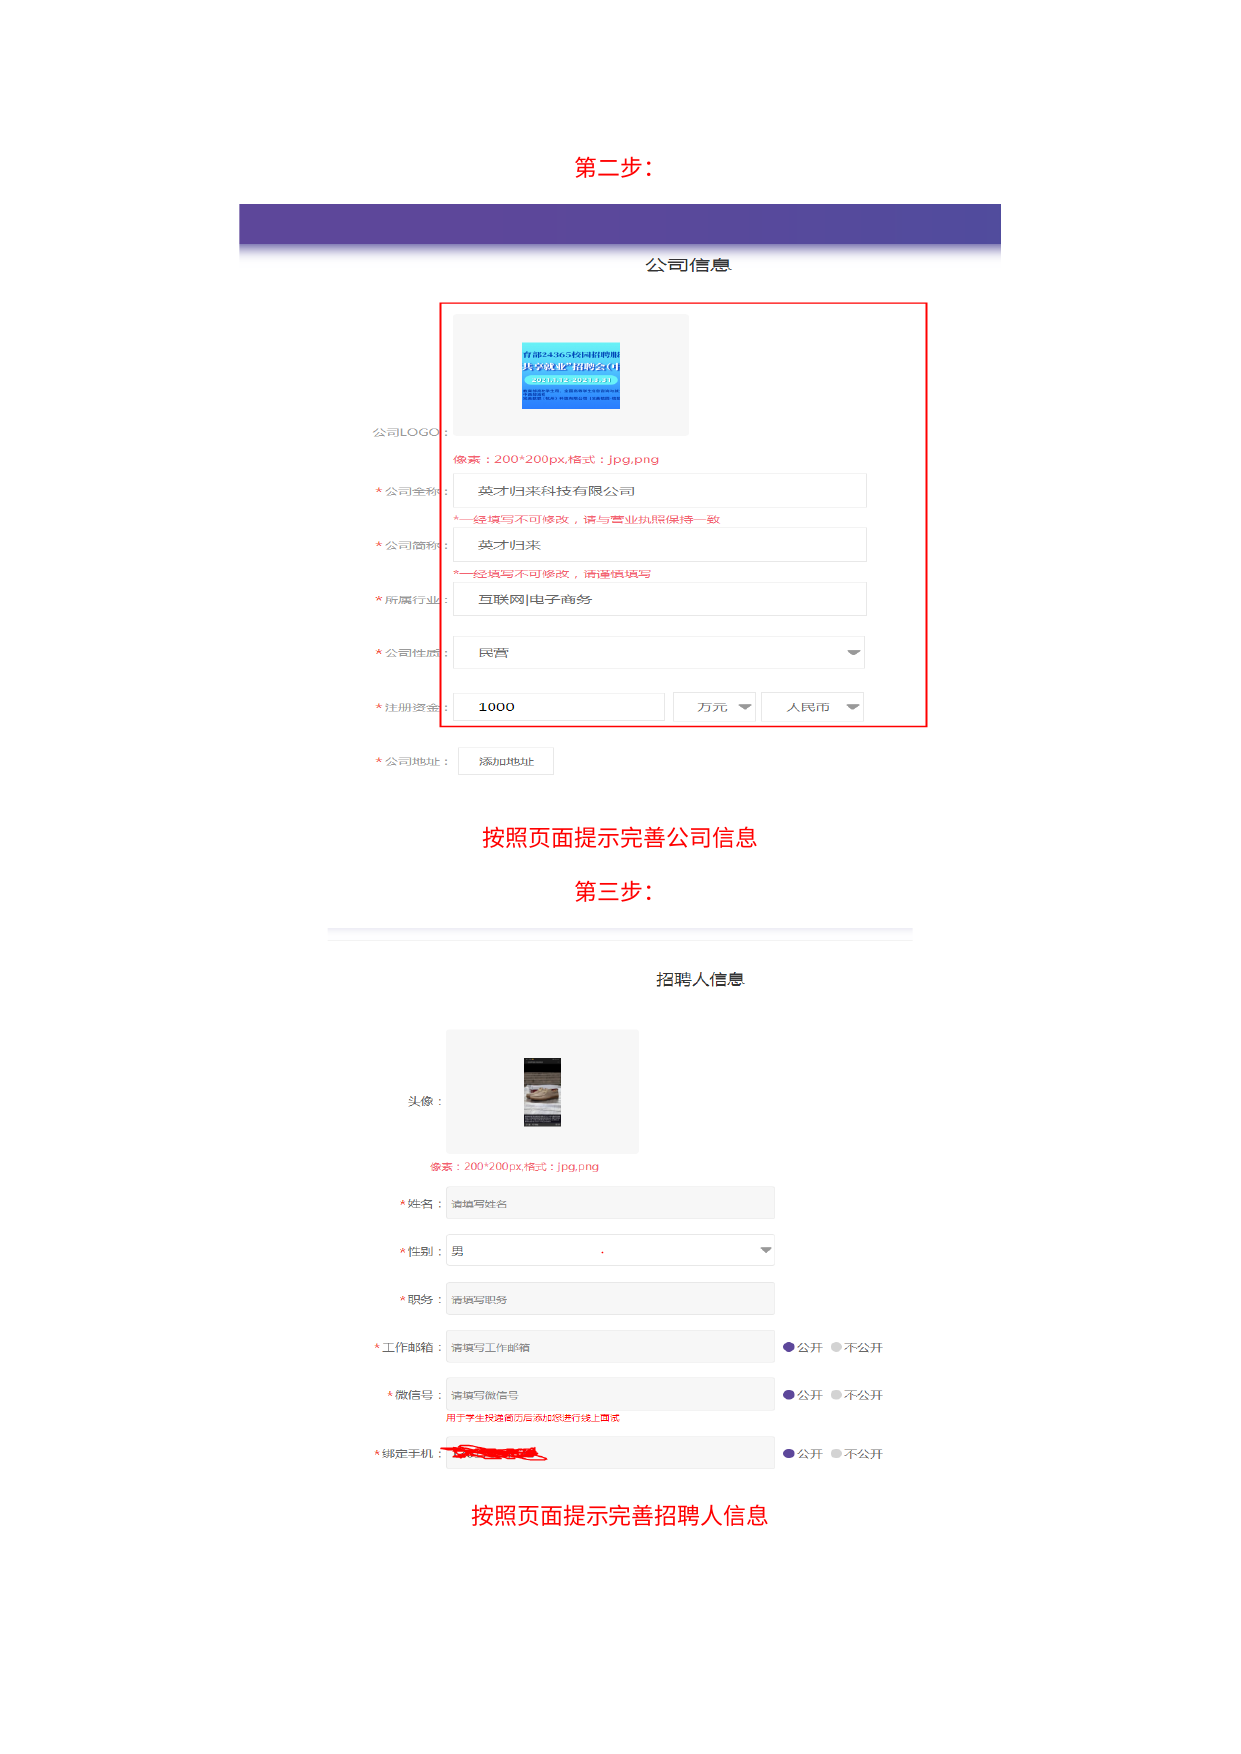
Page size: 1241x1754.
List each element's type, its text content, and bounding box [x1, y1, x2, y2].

picture [239, 204, 1001, 800]
text 按照页面提示完善公司信息 [187, 820, 1053, 853]
picture [327, 928, 913, 1477]
text 按照页面提示完善招聘人信息 [187, 1498, 1053, 1531]
text 第三步： [187, 874, 1053, 907]
text 第二步： [187, 150, 1053, 183]
